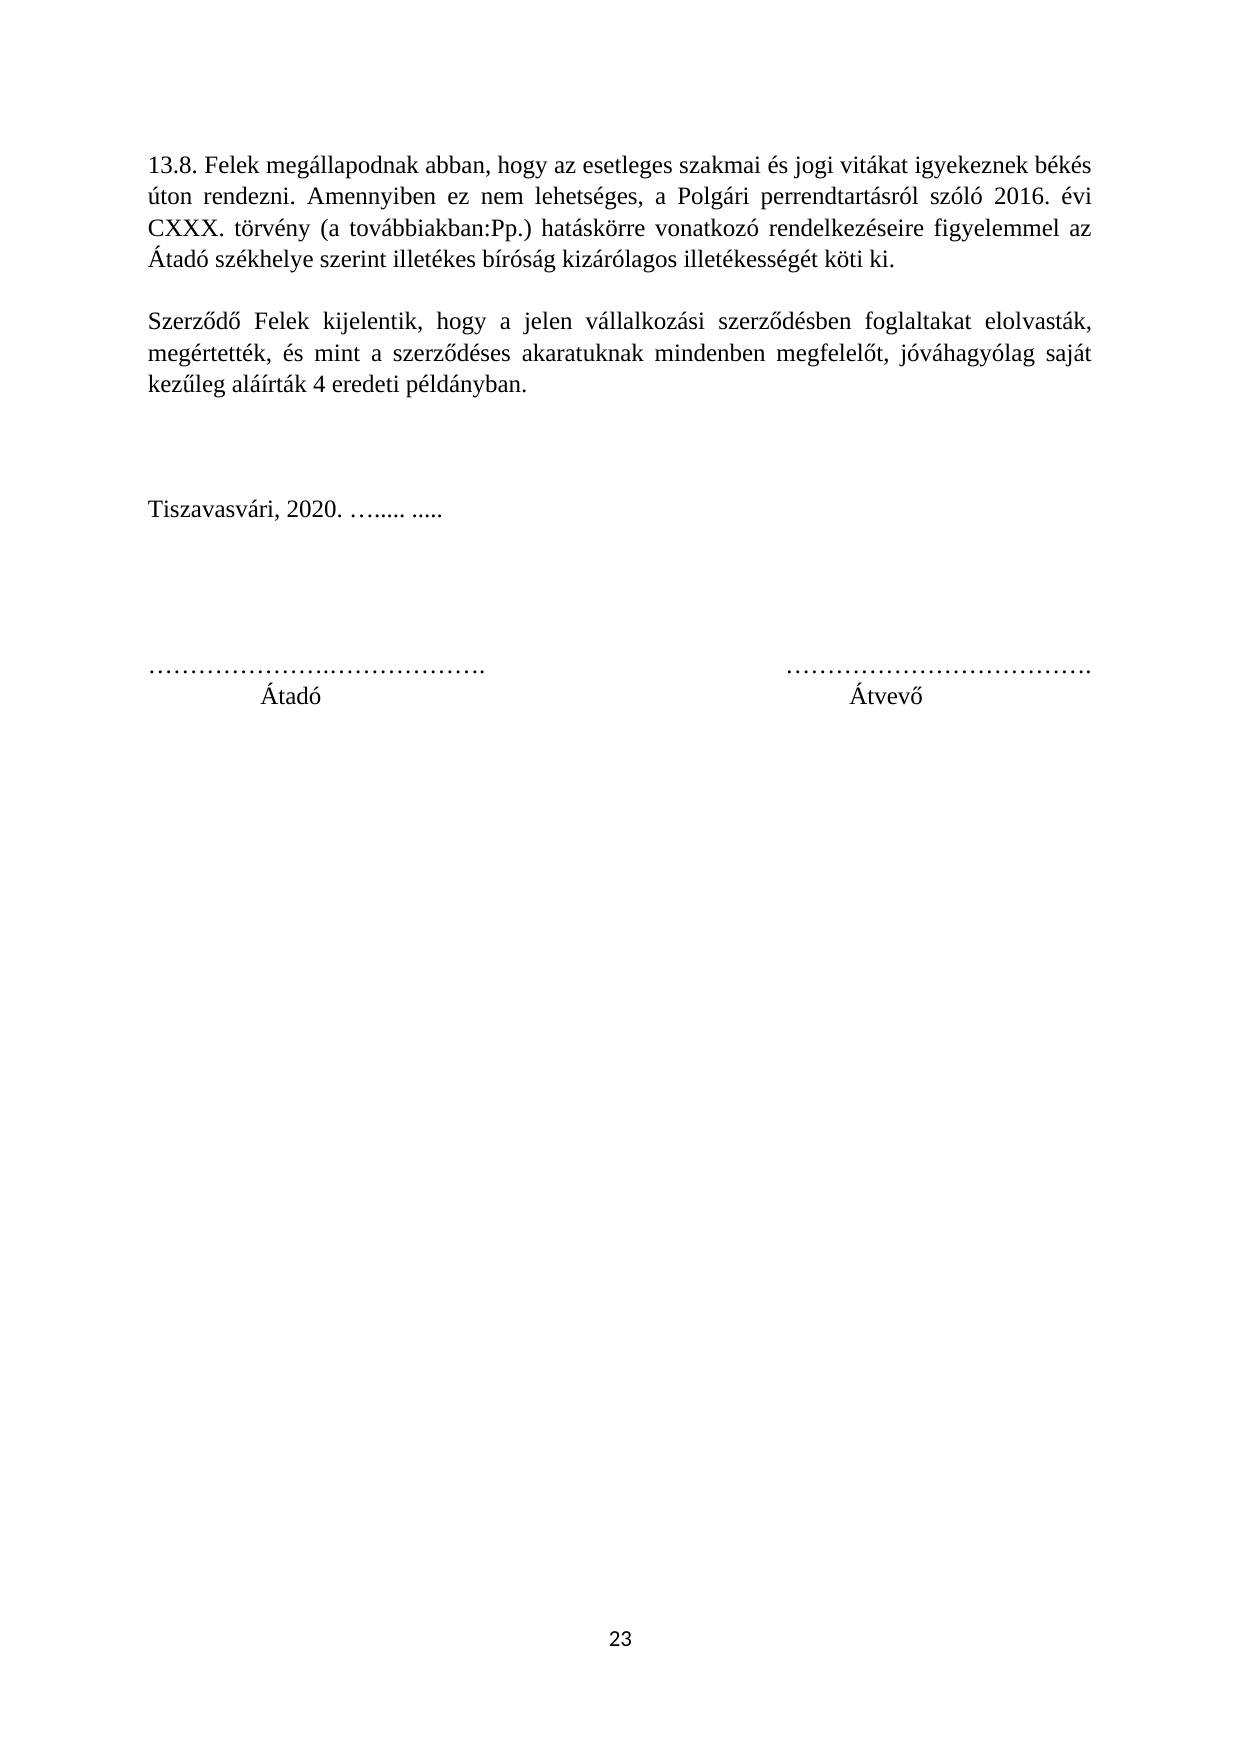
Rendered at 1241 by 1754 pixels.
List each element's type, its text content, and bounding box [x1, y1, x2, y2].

text 13.8. Felek megállapodnak abban, hogy az esetleges szakmai és jogi vitákat igyekeznek békés úton rendezni. Amennyiben ez nem lehetséges, a Polgári perrendtartásról szóló 2016. évi CXXX. törvény (a továbbiakban:Pp.) hatáskörre vonatkozó rendelkezéseire figyelemmel az Átadó székhelye szerint illetékes bíróság kizárólagos illetékességét köti ki. [148, 148, 1093, 273]
text ………………….………………. ………………………………. [148, 648, 1093, 679]
text Szerződő Felek kijelentik, hogy a jelen vállalkozási szerződésben foglaltakat elolvasták, megértették, és mint a szerződéses akaratuknak mindenben megfelelőt, jóváhagyólag saját kezűleg aláírták 4 eredeti példányban. [148, 304, 1093, 398]
text Tiszavasvári, 2020. …..... ..... [148, 491, 1093, 523]
text Átadó Átvevő [148, 679, 1093, 710]
